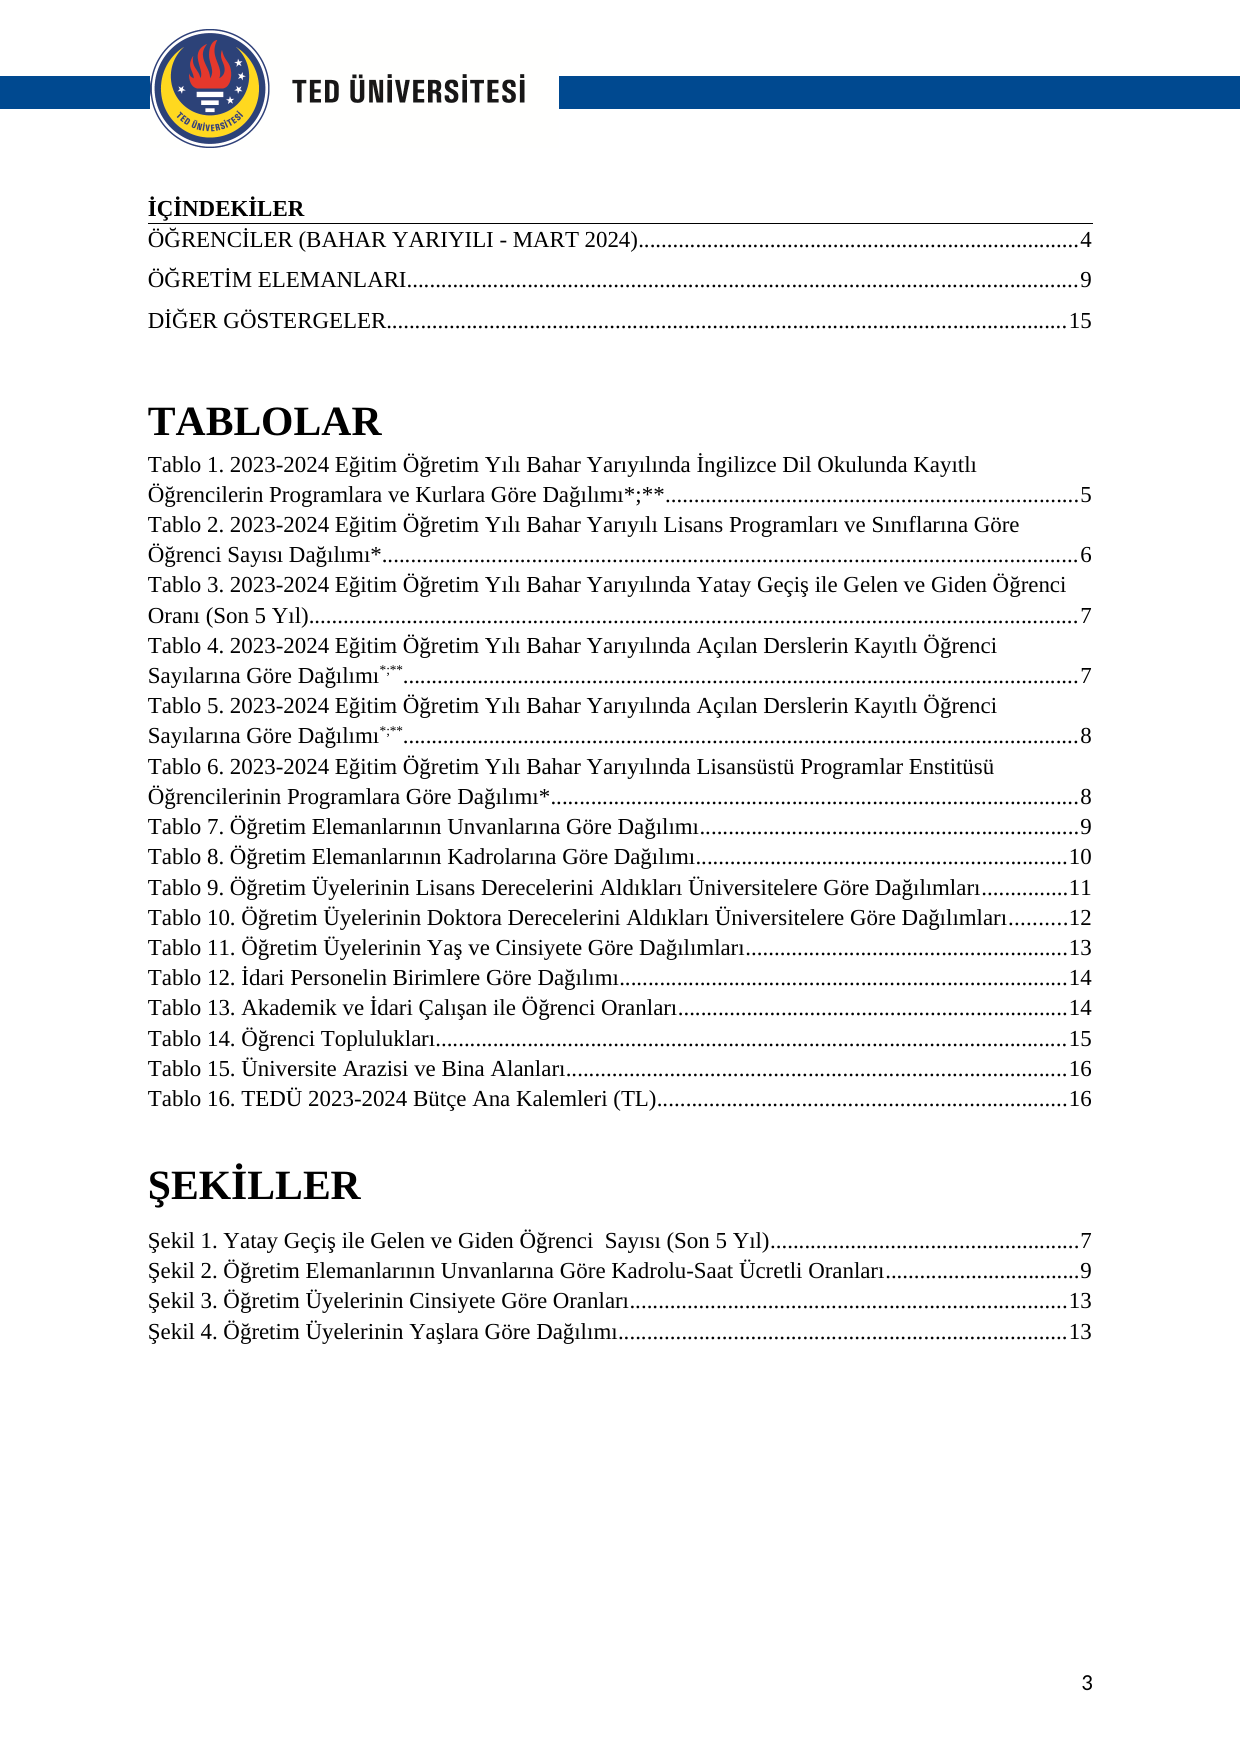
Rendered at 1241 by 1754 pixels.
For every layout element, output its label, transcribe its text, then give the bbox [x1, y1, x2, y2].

text Tablo 13. Akademik ve İdari Çalışan ile Öğrenci Oranları 14 [148, 994, 1093, 1021]
text Tablo 14. Öğrenci Toplulukları 15 [148, 1025, 1093, 1051]
text TABLOLAR [148, 396, 1093, 444]
text Tablo 8. Öğretim Elemanlarının Kadrolarına Göre Dağılımı 10 [148, 843, 1093, 870]
text Tablo 1. 2023-2024 Eğitim Öğretim Yılı Bahar Yarıyılında İngilizce Dil Okulunda Kayıtlı Öğrencilerin Programlara ve Kurlara Göre Dağılımı*;** 5 [148, 451, 1093, 507]
text Tablo 16. TEDÜ 2023-2024 Bütçe Ana Kalemleri (TL) 16 [148, 1085, 1093, 1111]
text Tablo 4. 2023-2024 Eğitim Öğretim Yılı Bahar Yarıyılında Açılan Derslerin Kayıtlı Öğrenci Sayılarına Göre Dağılımı*;** 7 [148, 632, 1093, 688]
text Tablo 12. İdari Personelin Birimlere Göre Dağılımı 14 [148, 964, 1093, 991]
text Şekil 1. Yatay Geçiş ile Gelen ve Giden Öğrenci Sayısı (Son 5 Yıl) 7 [148, 1227, 1093, 1253]
text Tablo 15. Üniversite Arazisi ve Bina Alanları 16 [148, 1055, 1093, 1081]
text Tablo 9. Öğretim Üyelerinin Lisans Derecelerini Aldıkları Üniversitelere Göre Dağılımları 11 [148, 874, 1093, 900]
text Şekil 4. Öğretim Üyelerinin Yaşlara Göre Dağılımı 13 [148, 1318, 1093, 1344]
text Tablo 7. Öğretim Elemanlarının Unvanlarına Göre Dağılımı 9 [148, 813, 1093, 839]
text ŞEKİLLER [148, 1160, 1093, 1208]
text Tablo 2. 2023-2024 Eğitim Öğretim Yılı Bahar Yarıyılı Lisans Programları ve Sınıflarına Göre Öğrenci Sayısı Dağılımı* 6 [148, 511, 1093, 568]
text Tablo 11. Öğretim Üyelerinin Yaş ve Cinsiyete Göre Dağılımları 13 [148, 934, 1093, 960]
text Şekil 3. Öğretim Üyelerinin Cinsiyete Göre Oranları 13 [148, 1287, 1093, 1314]
text Tablo 10. Öğretim Üyelerinin Doktora Derecelerini Aldıkları Üniversitelere Göre Dağılımları 12 [148, 904, 1093, 930]
text Tablo 6. 2023-2024 Eğitim Öğretim Yılı Bahar Yarıyılında Lisansüstü Programlar Enstitüsü Öğrencilerinin Programlara Göre Dağılımı* 8 [148, 753, 1093, 809]
picture [150, 29, 559, 148]
text Şekil 2. Öğretim Elemanlarının Unvanlarına Göre Kadrolu-Saat Ücretli Oranları 9 [148, 1257, 1093, 1284]
text Tablo 3. 2023-2024 Eğitim Öğretim Yılı Bahar Yarıyılında Yatay Geçiş ile Gelen ve Giden Öğrenci Oranı (Son 5 Yıl) 7 [148, 572, 1093, 628]
text Tablo 5. 2023-2024 Eğitim Öğretim Yılı Bahar Yarıyılında Açılan Derslerin Kayıtlı Öğrenci Sayılarına Göre Dağılımı*;** 8 [148, 692, 1093, 749]
